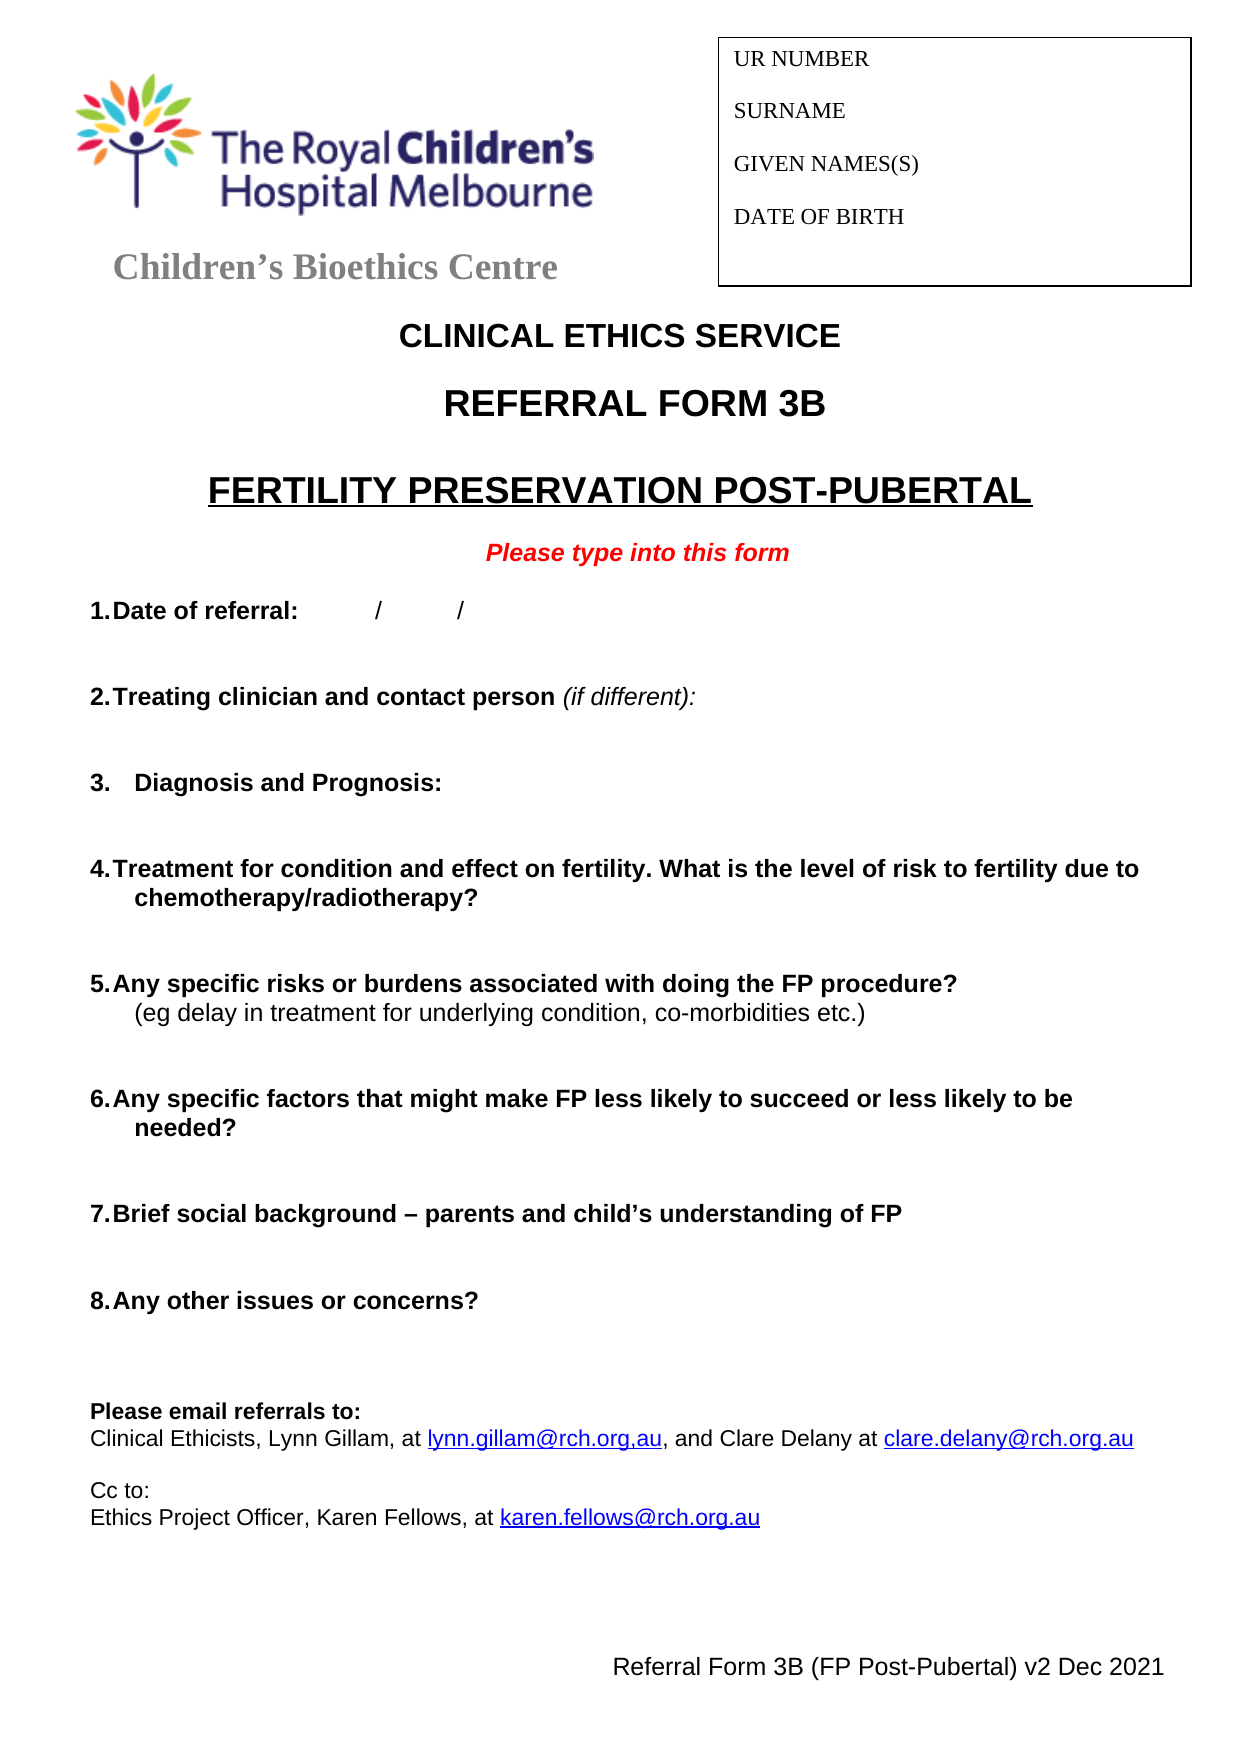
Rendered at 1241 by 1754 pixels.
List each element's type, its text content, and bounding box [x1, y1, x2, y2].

list Treating clinician and contact person (if different): [90, 682, 1165, 711]
text Please type into this form [112, 538, 1165, 567]
list Diagnosis and Prognosis: [90, 768, 1165, 797]
list Any specific factors that might make FP less likely to succeed or less likely to be needed? [90, 1084, 1165, 1142]
text CLINICAL ETHICS SERVICE [75, 317, 1165, 355]
list Treatment for condition and effect on fertility. What is the level of risk to fertility due to chemotherapy/radiotherapy? [90, 854, 1165, 912]
list Any specific risks or burdens associated with doing the FP procedure? [90, 969, 1165, 998]
text FERTILITY PRESERVATION POST-PUBERTAL [75, 468, 1165, 511]
list Any other issues or concerns? [90, 1286, 1165, 1314]
text Ethics Project Officer, Karen Fellows, at karen.fellows@rch.org.au [90, 1504, 1165, 1530]
text Clinical Ethicists, Lynn Gillam, at lynn.gillam@rch.org,au, and Clare Delany at clare.delany@rch.org.au [90, 1425, 1165, 1451]
text REFERRAL FORM 3B [104, 382, 1165, 425]
list Date of referral: / / [90, 596, 1165, 624]
text Please email referrals to: [90, 1398, 1165, 1425]
picture [75, 73, 594, 216]
text Cc to: [90, 1477, 1165, 1504]
text (eg delay in treatment for underlying condition, co-morbidities etc.) [134, 998, 1165, 1027]
list Brief social background – parents and child’s understanding of FP [90, 1199, 1165, 1228]
